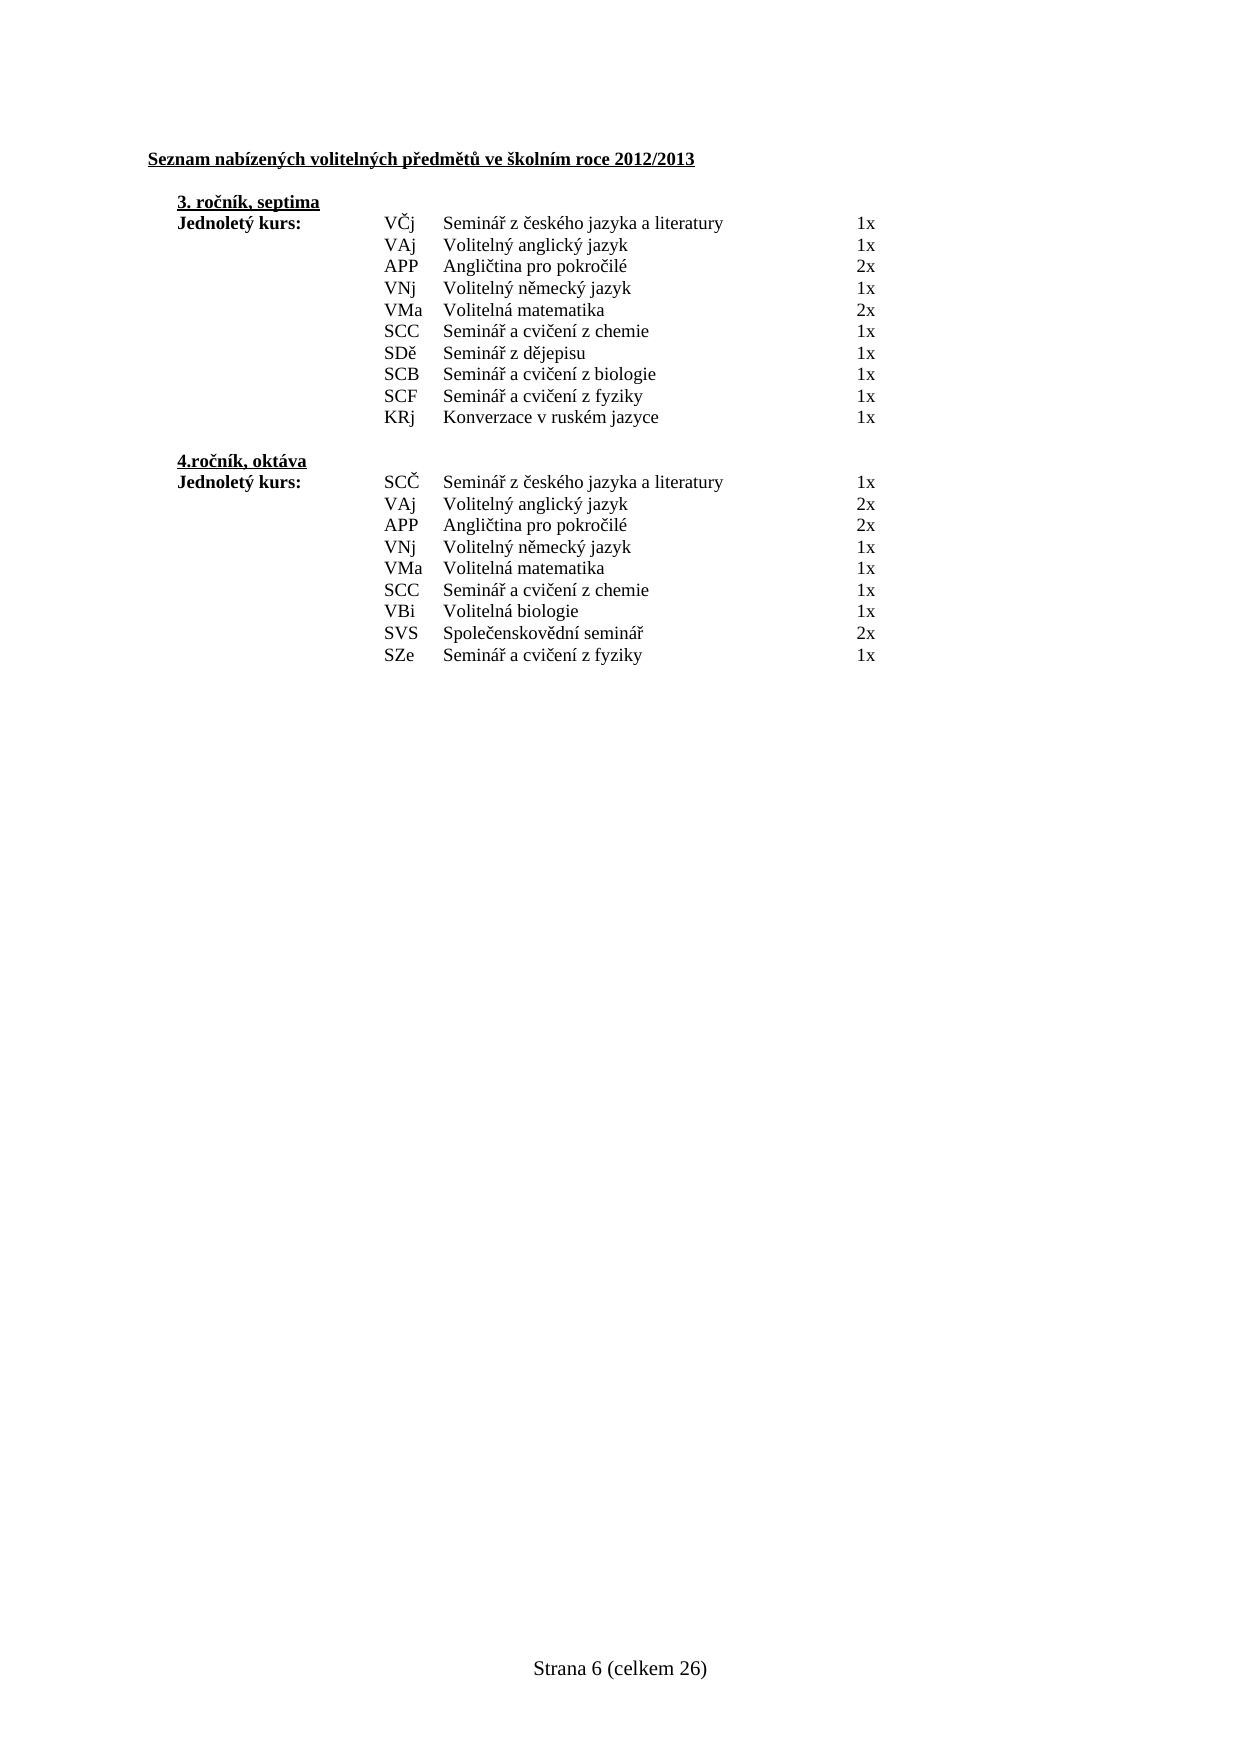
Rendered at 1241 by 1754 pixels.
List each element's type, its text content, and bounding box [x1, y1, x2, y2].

list APP Angličtina pro pokročilé 2x [177, 255, 1093, 277]
list Seznam nabízených volitelných předmětů ve školním roce 2012/2013 [148, 148, 1093, 169]
list VNj Volitelný německý jazyk 1x [177, 536, 1093, 557]
list SDě Seminář z dějepisu 1x [177, 342, 1093, 363]
list SCB Seminář a cvičení z biologie 1x [177, 363, 1093, 385]
list SCF Seminář a cvičení z fyziky 1x [177, 385, 1093, 406]
list VNj Volitelný německý jazyk 1x [177, 277, 1093, 298]
list VAj Volitelný anglický jazyk 2x [177, 493, 1093, 514]
list SCC Seminář a cvičení z chemie 1x [177, 579, 1093, 600]
list VMa Volitelná matematika 2x [177, 298, 1093, 320]
list SVS Společenskovědní seminář 2x [177, 622, 1093, 643]
list 3. ročník, septima [177, 191, 1093, 212]
list KRj Konverzace v ruském jazyce 1x [177, 406, 1093, 428]
list Jednoletý kurs: SCČ Seminář z českého jazyka a literatury 1x [177, 471, 1093, 493]
list SCC Seminář a cvičení z chemie 1x [177, 320, 1093, 342]
list VMa Volitelná matematika 1x [177, 557, 1093, 579]
list VBi Volitelná biologie 1x [177, 600, 1093, 622]
list VAj Volitelný anglický jazyk 1x [177, 234, 1093, 255]
list SZe Seminář a cvičení z fyziky 1x [177, 643, 1093, 665]
list APP Angličtina pro pokročilé 2x [177, 514, 1093, 536]
list Jednoletý kurs: VČj Seminář z českého jazyka a literatury 1x [177, 212, 1093, 234]
list 4.ročník, oktáva [177, 449, 1093, 471]
